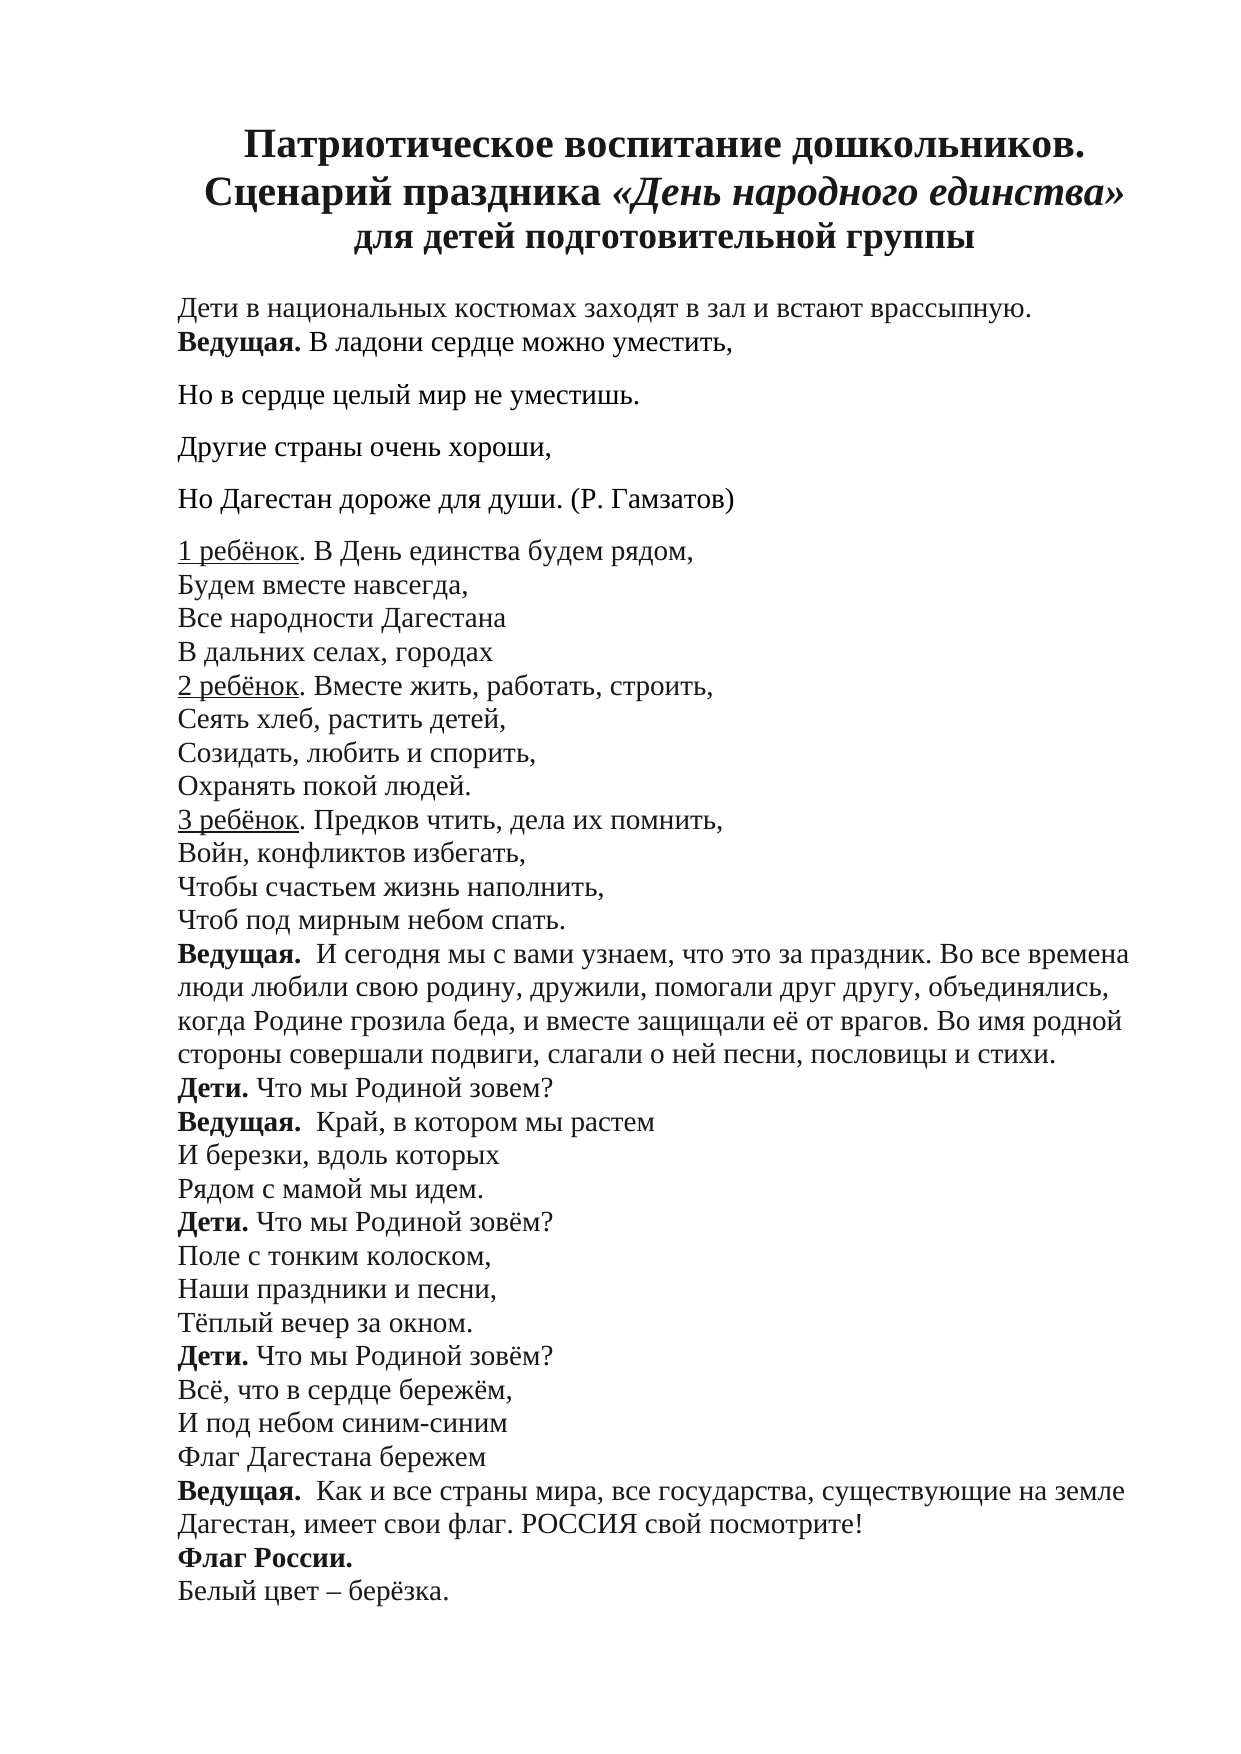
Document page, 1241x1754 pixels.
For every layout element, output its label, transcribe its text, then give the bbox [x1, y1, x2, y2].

text Белый цвет – берёзка. [177, 1573, 1152, 1607]
text Ведущая. Край, в котором мы растем [177, 1104, 1152, 1137]
text Чтоб под мирным небом спать. [177, 902, 1152, 936]
text Ведущая. В ладони сердце можно уместить, [177, 324, 1152, 358]
text Всё, что в сердце бережём, [177, 1372, 1152, 1406]
text Все народности Дагестана [177, 601, 1152, 634]
text Патриотическое воспитание дошкольников. Сценарий праздника «День народного единства» для детей подготовительной группы [177, 118, 1152, 257]
text Флаг Дагестана бережем [177, 1439, 1152, 1473]
text Другие страны очень хороши, [177, 429, 1152, 463]
text Войн, конфликтов избегать, [177, 835, 1152, 869]
text Чтобы счастьем жизнь наполнить, [177, 869, 1152, 902]
text Дети. Что мы Родиной зовем? [177, 1070, 1152, 1104]
text 2 ребёнок. Вместе жить, работать, строить, [177, 668, 1152, 701]
text Рядом с мамой мы идем. [177, 1171, 1152, 1204]
text Ведущая. Как и все страны мира, все государства, существующие на земле Дагестан, имеет свои флаг. РОССИЯ свой посмотрите! [177, 1473, 1152, 1540]
text Поле с тонким колоском, [177, 1238, 1152, 1271]
text Но в сердце целый мир не уместишь. [177, 377, 1152, 411]
text Тёплый вечер за окном. [177, 1305, 1152, 1338]
text Флаг России. [177, 1540, 1152, 1573]
text В дальних селах, городах [177, 634, 1152, 668]
text Наши праздники и песни, [177, 1271, 1152, 1305]
text Дети в национальных костюмах заходят в зал и встают врассыпную. [177, 291, 1152, 324]
text Созидать, любить и спорить, [177, 735, 1152, 768]
text Но Дагестан дороже для души. (Р. Гамзатов) [177, 481, 1152, 515]
text 1 ребёнок. В День единства будем рядом, [177, 533, 1152, 567]
text Ведущая. И сегодня мы с вами узнаем, что это за праздник. Во все времена люди любили свою родину, дружили, помогали друг другу, объединялись, когда Родине грозила беда, и вместе защищали её от врагов. Во имя родной стороны совершали подвиги, слагали о ней песни, пословицы и стихи. [177, 936, 1152, 1070]
text И березки, вдоль которых [177, 1137, 1152, 1171]
text Дети. Что мы Родиной зовём? [177, 1204, 1152, 1238]
text 3 ребёнок. Предков чтить, дела их помнить, [177, 802, 1152, 835]
text Сеять хлеб, растить детей, [177, 701, 1152, 735]
text Охранять покой людей. [177, 768, 1152, 802]
text Будем вместе навсегда, [177, 567, 1152, 601]
text Дети. Что мы Родиной зовём? [177, 1338, 1152, 1372]
text И под небом синим-синим [177, 1406, 1152, 1439]
